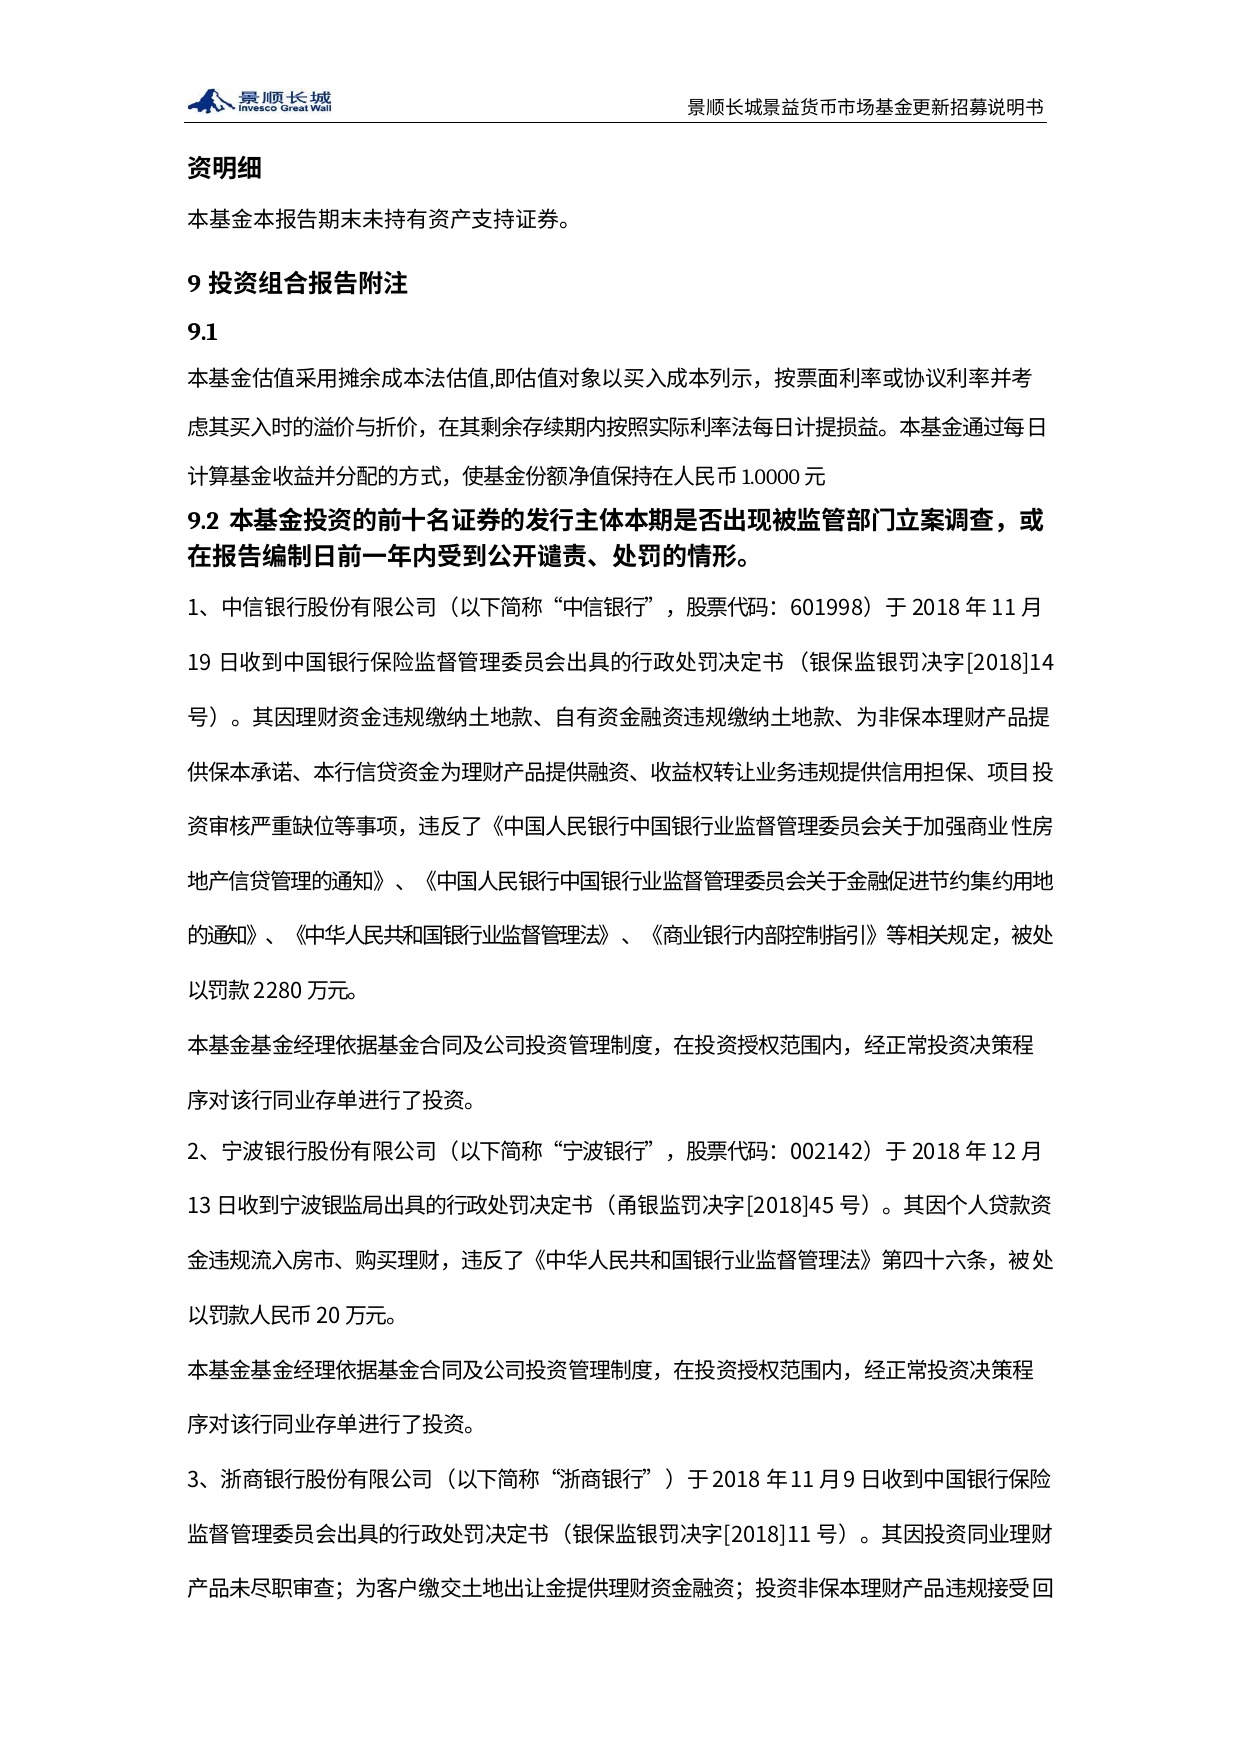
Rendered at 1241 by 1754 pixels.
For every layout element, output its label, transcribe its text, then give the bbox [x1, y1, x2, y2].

subtitle 资明细 [187, 148, 1194, 184]
subtitle 9.1 [187, 318, 1194, 346]
text 本基金基金经理依据基金合同及公司投资管理制度，在投资授权范围内，经正常投资决策程序对该行同业存单进行了投资。 [187, 1353, 1054, 1439]
text 1、中信银行股份有限公司（以下简称“中信银行”，股票代码：601998）于 2018 年 11 月 [187, 590, 1194, 622]
text 13 日收到宁波银监局出具的行政处罚决定书（甬银监罚决字[2018]45 号）。其因个人贷款资金违规流入房市、购买理财，违反了《中华人民共和国银行业监督管理法》第四十六条，被处以罚款人民币 20 万元。 [187, 1188, 1054, 1329]
text 本基金估值采用摊余成本法估值,即估值对象以买入成本列示，按票面利率或协议利率并考虑其买入时的溢价与折价，在其剩余存续期内按照实际利率法每日计提损益。本基金通过每日计算基金收益并分配的方式，使基金份额净值保持在人民币 1.0000 元 [187, 348, 1054, 494]
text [187, 1462, 1054, 1603]
text 本基金基金经理依据基金合同及公司投资管理制度，在投资授权范围内，经正常投资决策程序对该行同业存单进行了投资。 [187, 1028, 1054, 1114]
picture [187, 88, 332, 114]
subtitle 投资组合报告附注 [187, 263, 1194, 299]
text 本基金本报告期末未持有资产支持证券。 [187, 202, 1194, 233]
subtitle 本基金投资的前十名证券的发行主体本期是否出现被监管部门立案调查，或在报告编制日前一年内受到公开谴责、处罚的情形。 [187, 501, 1053, 573]
text 19 日收到中国银行保险监督管理委员会出具的行政处罚决定书（银保监银罚决字[2018]14 号）。其因理财资金违规缴纳土地款、自有资金融资违规缴纳土地款、为非保本理财产品提供保本承诺、本行信贷资金为理财产品提供融资、收益权转让业务违规提供信用担保、项目投资审核严重缺位等事项，违反了《中国人民银行中国银行业监督管理委员会关于加强商业性房地产信贷管理的通知》、《中国人民银行中国银行业监督管理委员会关于金融促进节约集约用地的通知》、《中华人民共和国银行业监督管理法》、《商业银行内部控制指引》等相关规定，被处以罚款 2280 万元。 [187, 645, 1054, 1005]
text 2、宁波银行股份有限公司（以下简称“宁波银行”，股票代码：002142）于 2018 年 12 月 [187, 1137, 1194, 1165]
